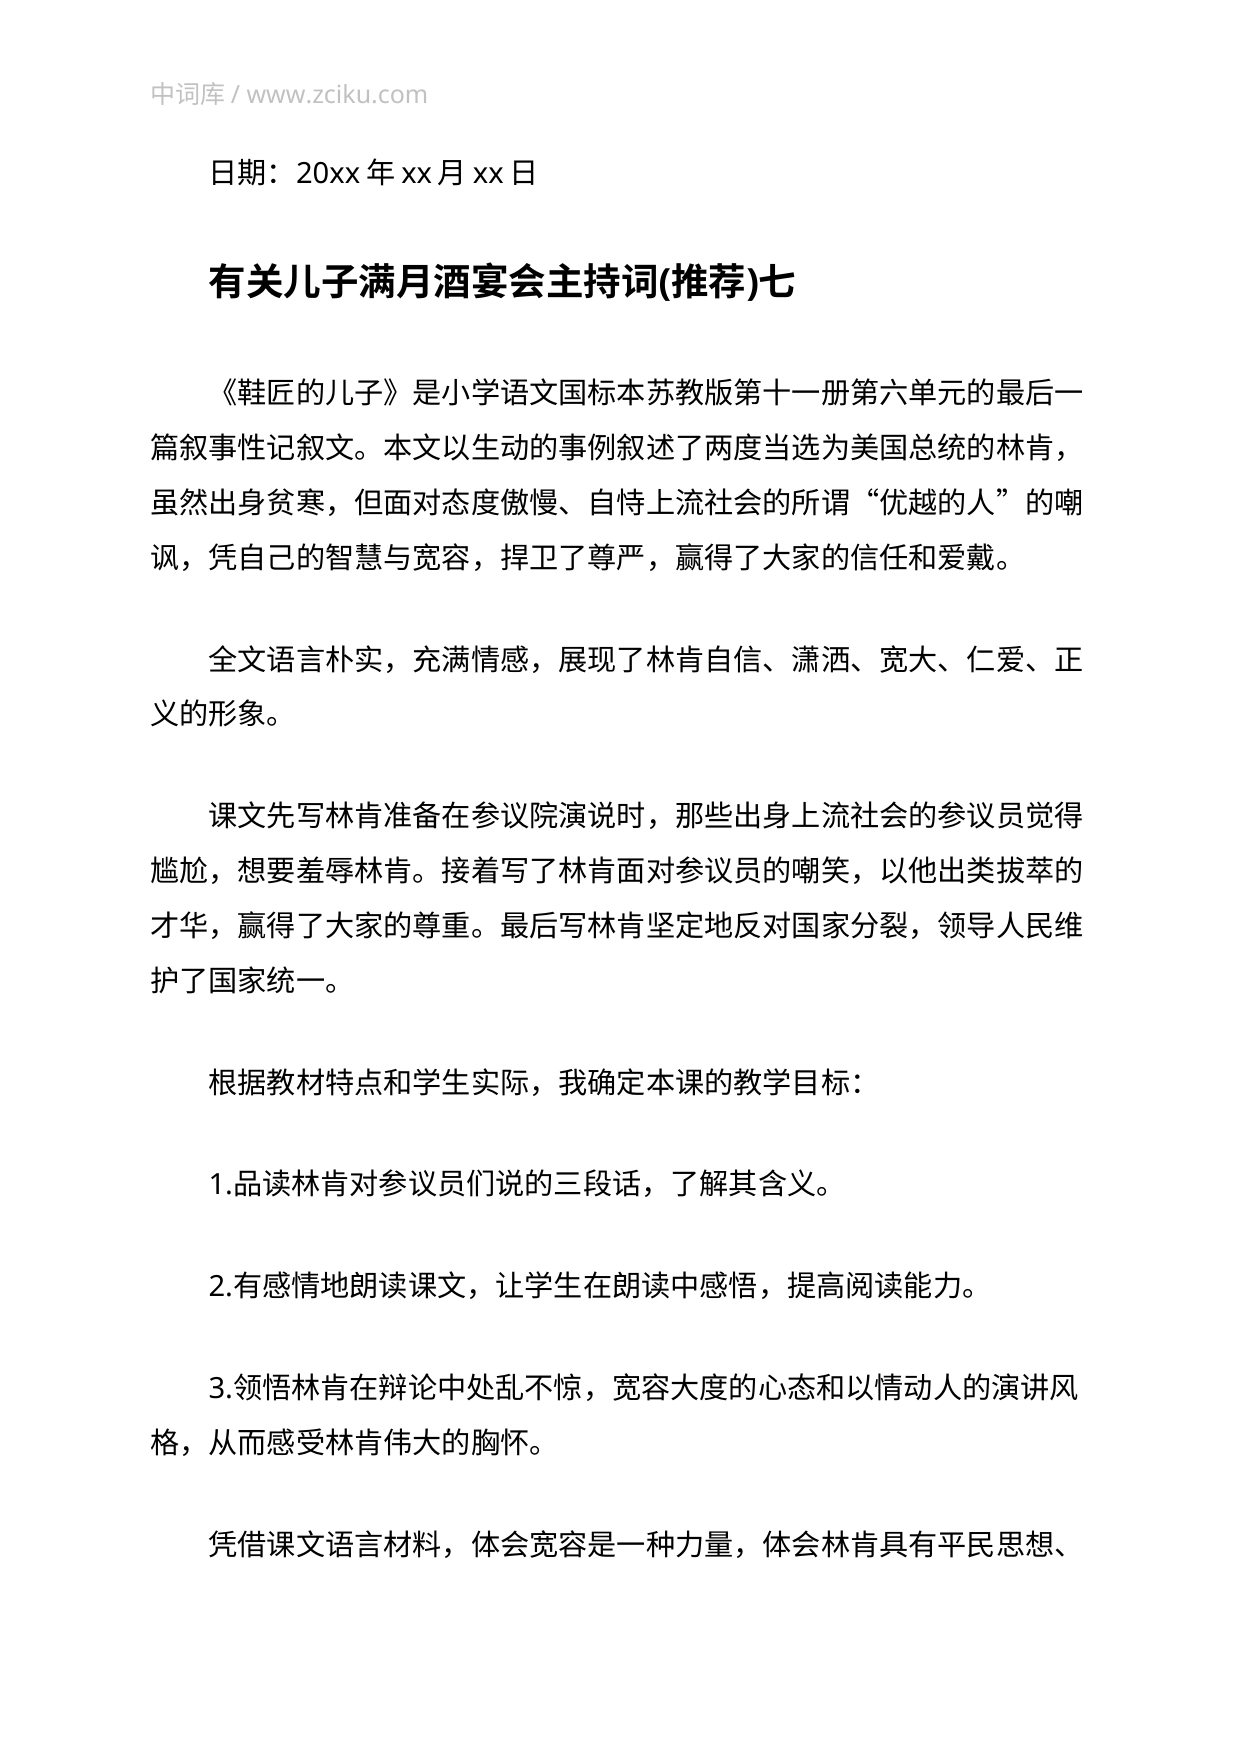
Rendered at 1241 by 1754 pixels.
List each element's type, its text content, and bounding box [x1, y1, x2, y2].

text 课文先写林肯准备在参议院演说时，那些出身上流社会的参议员觉得尴尬，想要羞辱林肯。接着写了林肯面对参议员的嘲笑，以他出类拔萃的才华，赢得了大家的尊重。最后写林肯坚定地反对国家分裂，领导人民维护了国家统一。 [150, 793, 1090, 1000]
text 全文语言朴实，充满情感，展现了林肯自信、潇洒、宽大、仁爱、正义的形象。 [150, 636, 1090, 733]
text 《鞋匠的儿子》是小学语文国标本苏教版第十一册第六单元的最后一篇叙事性记叙文。本文以生动的事例叙述了两度当选为美国总统的林肯，虽然出身贫寒，但面对态度傲慢、自恃上流社会的所谓“优越的人”的嘲讽，凭自己的智慧与宽容，捍卫了尊严，赢得了大家的信任和爱戴。 [150, 369, 1090, 577]
text 日期：20xx年xx月xx日 [150, 150, 1090, 192]
text 有关儿子满月酒宴会主持词(推荐)七 [150, 252, 1090, 306]
text 1.品读林肯对参议员们说的三段话，了解其含义。 [150, 1161, 1090, 1203]
text 根据教材特点和学生实际，我确定本课的教学目标： [150, 1059, 1090, 1101]
text 3.领悟林肯在辩论中处乱不惊，宽容大度的心态和以情动人的演讲风格，从而感受林肯伟大的胸怀。 [150, 1365, 1090, 1462]
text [150, 1522, 1090, 1564]
text 2.有感情地朗读课文，让学生在朗读中感悟，提高阅读能力。 [150, 1263, 1090, 1305]
